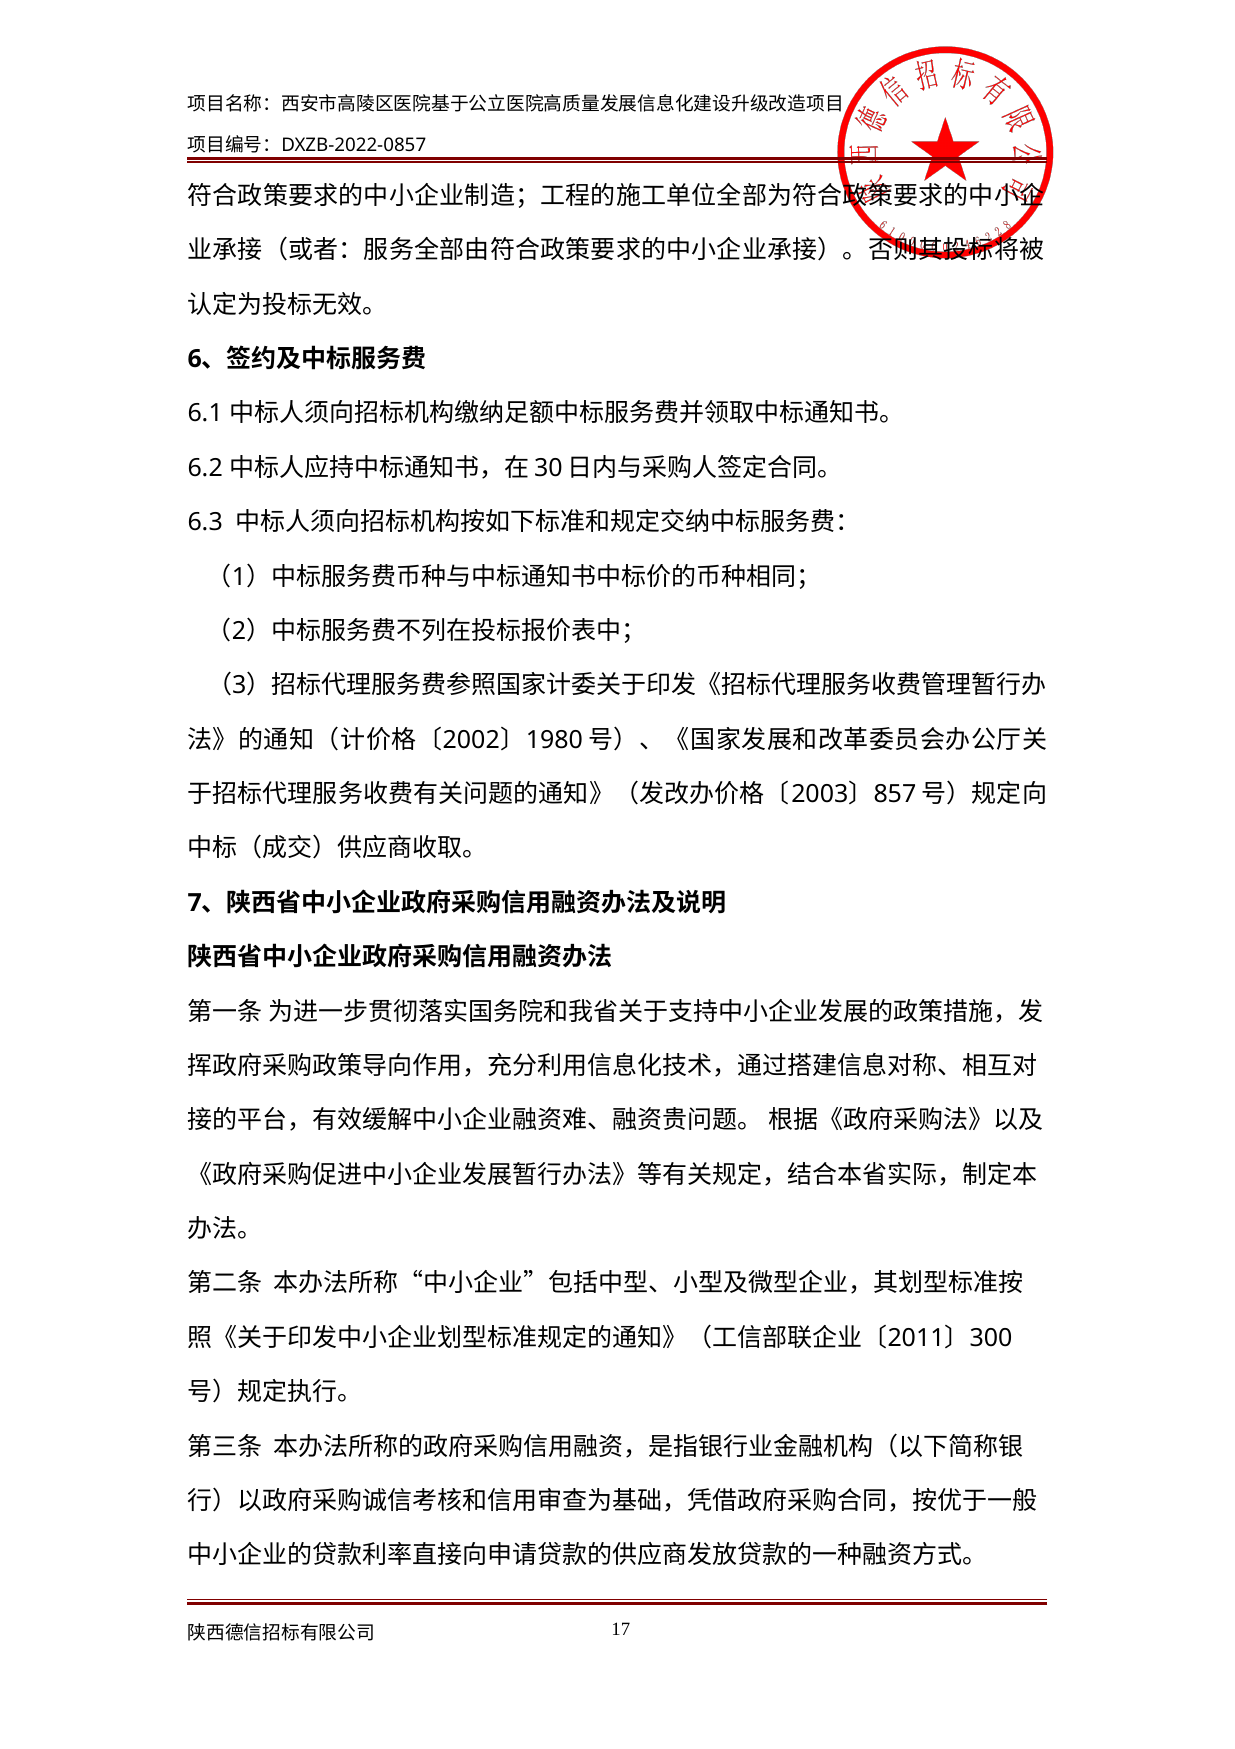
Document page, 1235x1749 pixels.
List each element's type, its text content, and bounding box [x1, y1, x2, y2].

text 6.1 中标人须向招标机构缴纳足额中标服务费并领取中标通知书。 [187, 393, 1047, 429]
text 6.3 中标人须向招标机构按如下标准和规定交纳中标服务费： [187, 502, 1047, 538]
text 6.2 中标人应持中标通知书，在30日内与采购人签定合同。 [187, 447, 1047, 483]
text 第三条 本办法所称的政府采购信用融资，是指银行业金融机构（以下简称银行）以政府采购诚信考核和信用审查为基础，凭借政府采购合同，按优于一般中小企业的贷款利率直接向申请贷款的供应商发放贷款的一种融资方式。 [187, 1426, 1047, 1571]
text 6、签约及中标服务费 [187, 338, 1047, 375]
text （3）招标代理服务费参照国家计委关于印发《招标代理服务收费管理暂行办法》的通知（计价格〔2002〕1980号）、《国家发展和改革委员会办公厅关于招标代理服务收费有关问题的通知》（发改办价格〔2003〕857号）规定向中标（成交）供应商收取。 [187, 665, 1047, 864]
text 7、陕西省中小企业政府采购信用融资办法及说明 [187, 882, 1047, 918]
text （1）中标服务费币种与中标通知书中标价的币种相同； [187, 556, 1047, 592]
picture [835, 43, 1057, 262]
text 第二条 本办法所称“中小企业”包括中型、小型及微型企业，其划型标准按照《关于印发中小企业划型标准规定的通知》（工信部联企业〔2011〕300号）规定执行。 [187, 1263, 1047, 1408]
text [187, 175, 1047, 320]
text 陕西省中小企业政府采购信用融资办法 [187, 937, 1047, 973]
text 第一条 为进一步贯彻落实国务院和我省关于支持中小企业发展的政策措施，发挥政府采购政策导向作用，充分利用信息化技术，通过搭建信息对称、相互对接的平台，有效缓解中小企业融资难、融资贵问题。 根据《政府采购法》以及《政府采购促进中小企业发展暂行办法》等有关规定，结合本省实际，制定本办法。 [187, 991, 1047, 1245]
text （2）中标服务费不列在投标报价表中； [187, 610, 1047, 647]
